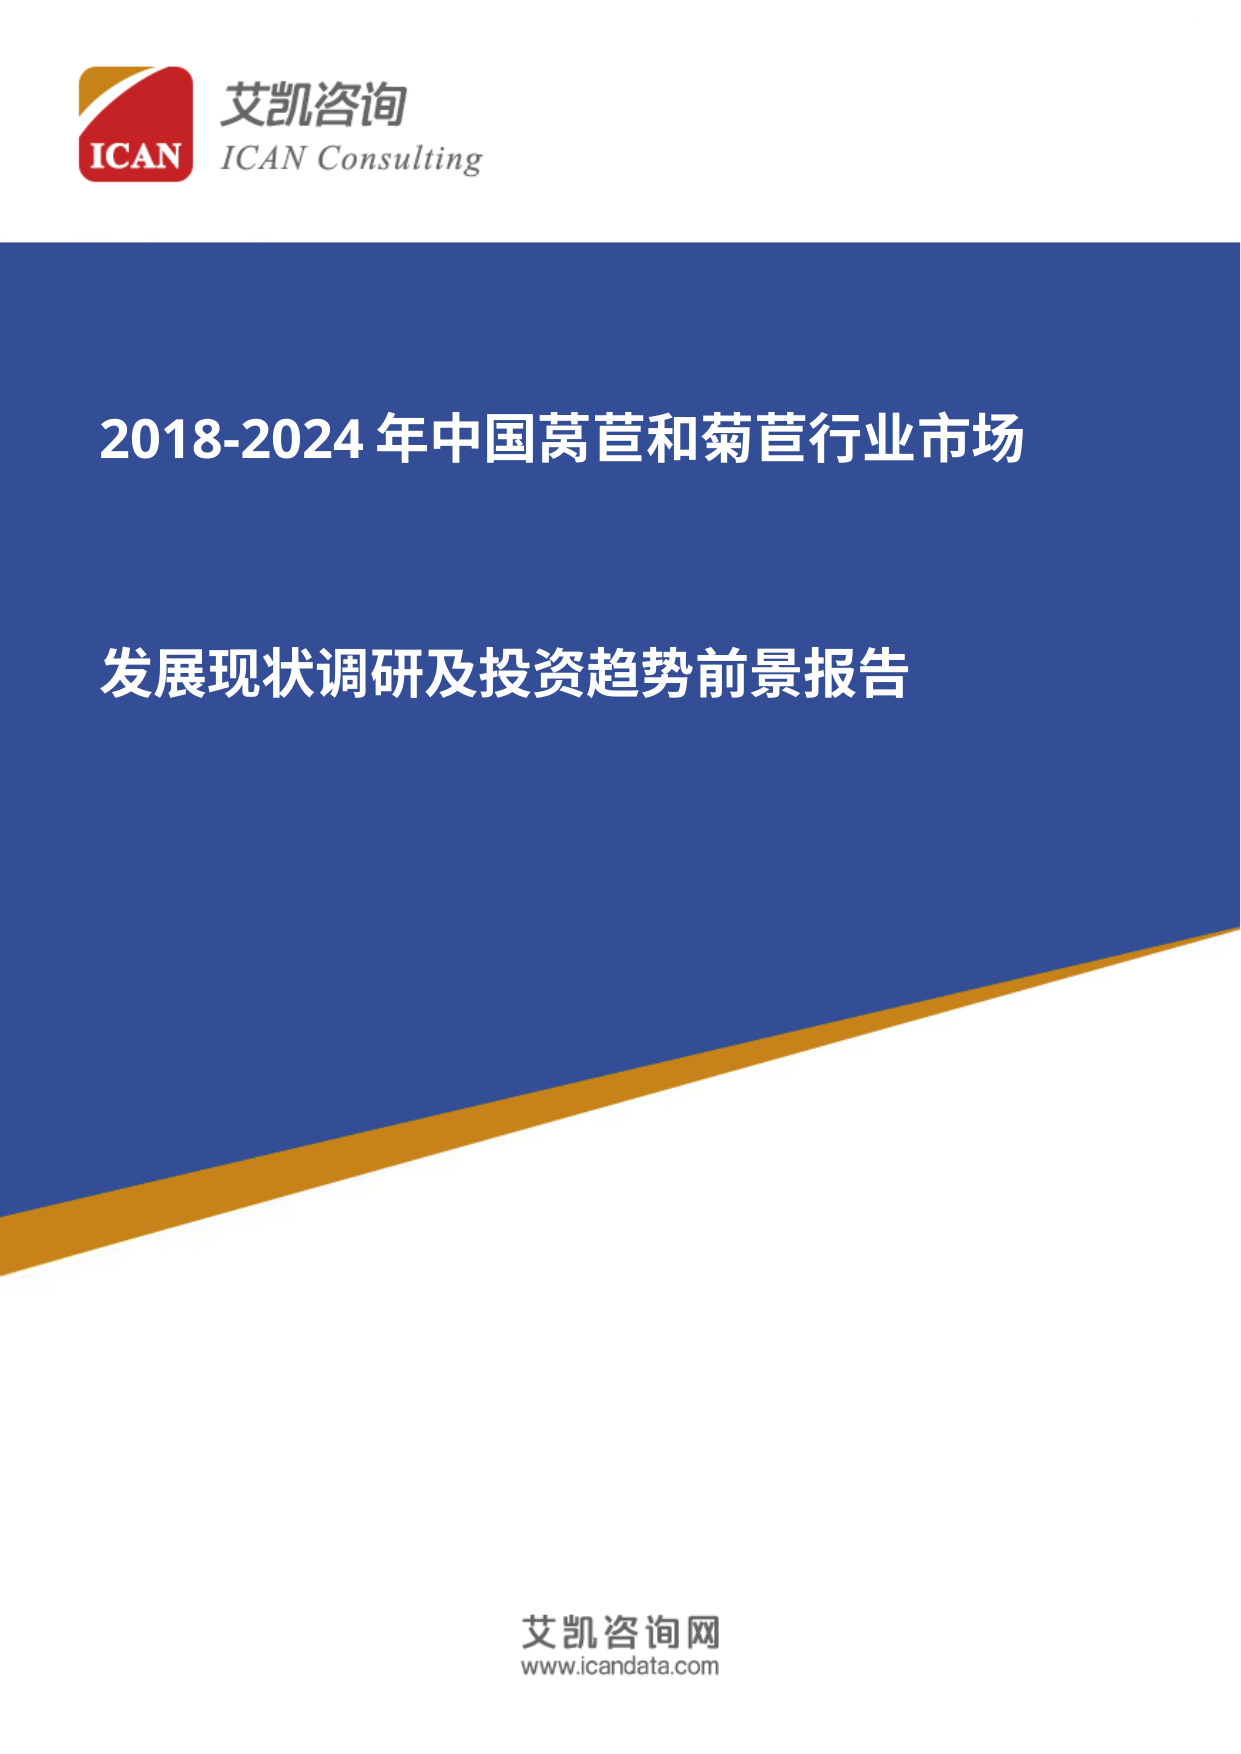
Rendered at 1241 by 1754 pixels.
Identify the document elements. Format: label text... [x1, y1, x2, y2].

subtitle 2018-2024年中国莴苣和菊苣行业市场发展现状调研及投资趋势前景报告 [99, 386, 1053, 718]
picture [0, 5, 1241, 1754]
